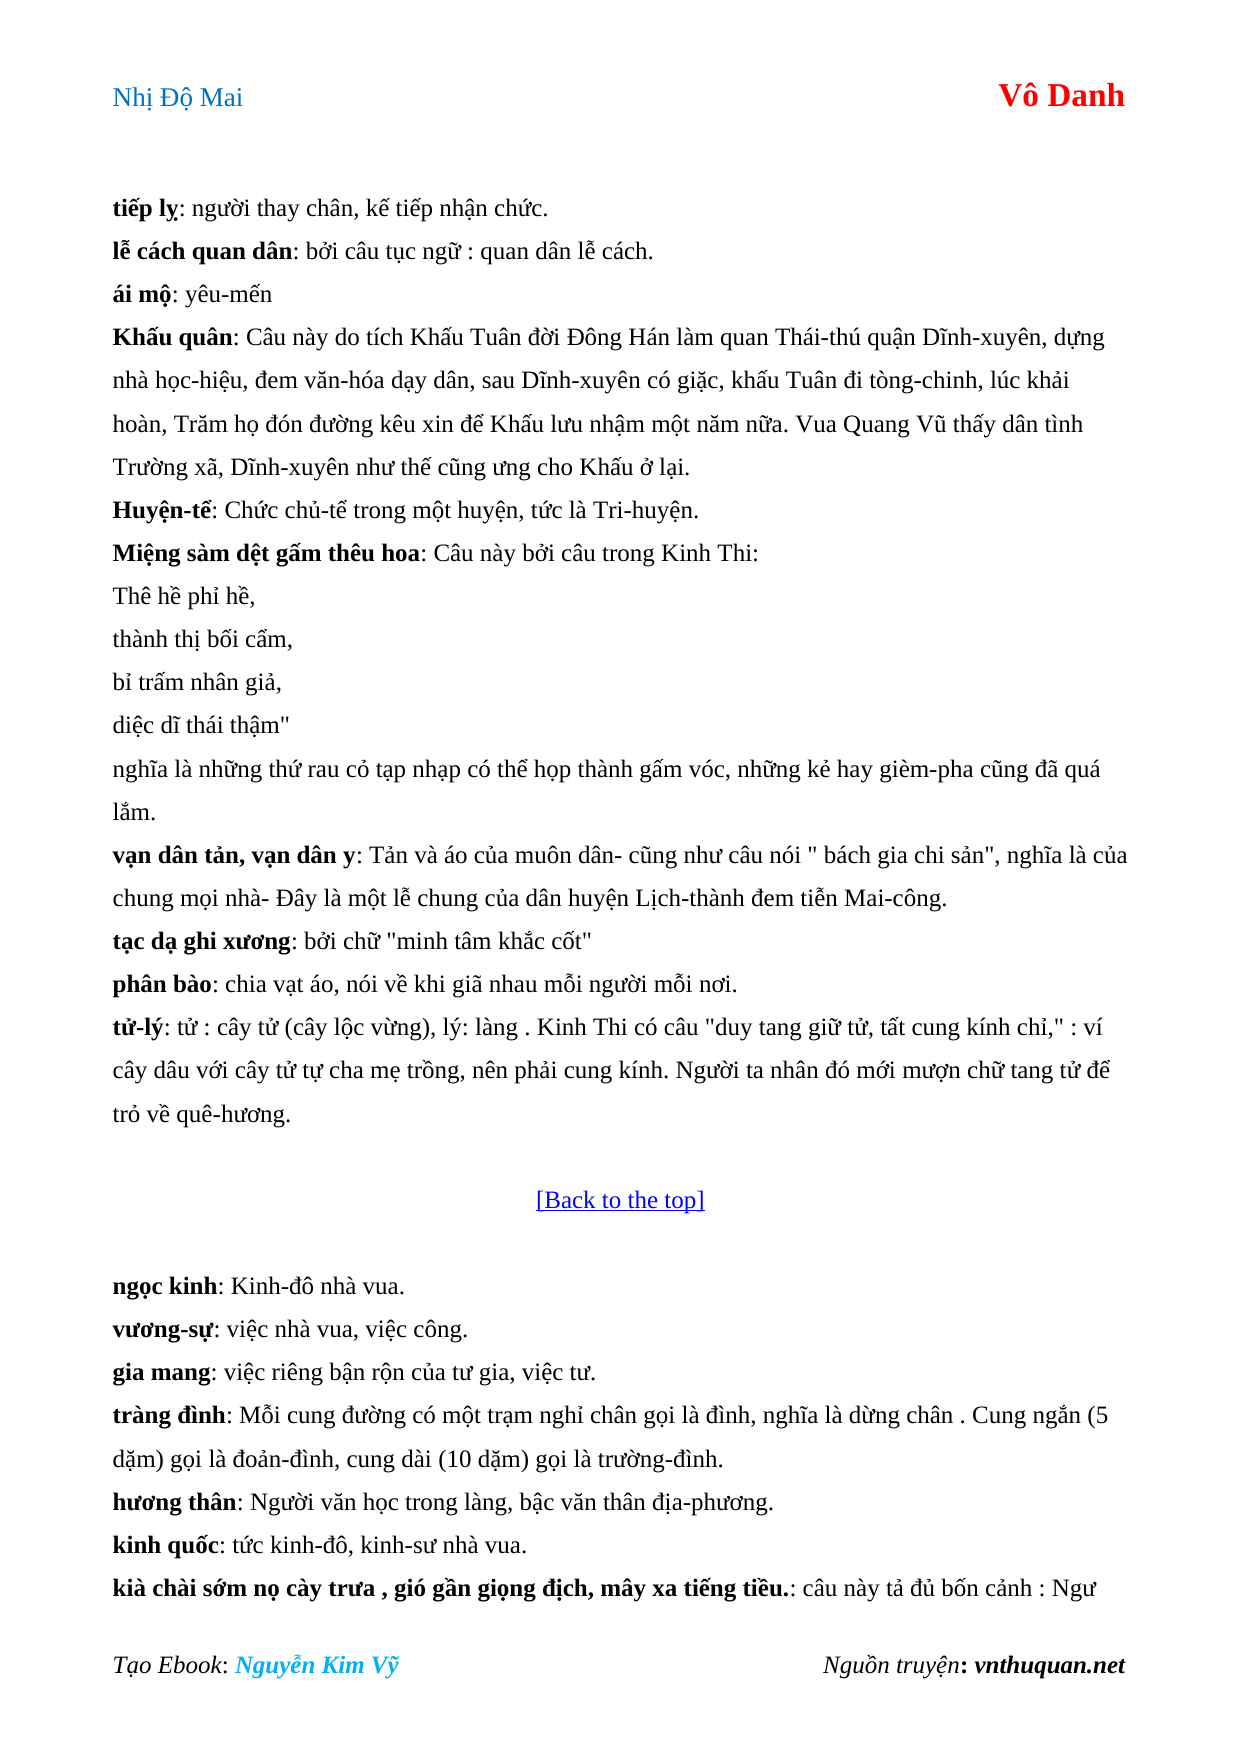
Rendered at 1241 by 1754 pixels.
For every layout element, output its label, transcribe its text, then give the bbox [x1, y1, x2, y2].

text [112, 1228, 1128, 1602]
text [Back to the top] [112, 1185, 1128, 1214]
text tiếp lỵ: người thay chân, kế tiếp nhận chức. lễ cách quan dân: bởi câu tục ngữ : quan dân lễ cách. ái mộ: yêu-mến Khấu quân: Câu này do tích Khấu Tuân đời Đông Hán làm quan Thái-thú quận Dĩnh-xuyên, dựng nhà học-hiệu, đem văn-hóa dạy dân, sau Dĩnh-xuyên có giặc, khấu Tuân đi tòng-chinh, lúc khải hoàn, Trăm họ đón đường kêu xin để Khấu lưu nhậm một năm nữa. Vua Quang Vũ thấy dân tình Trường xã, Dĩnh-xuyên như thế cũng ưng cho Khấu ở lại. Huyện-tể: Chức chủ-tể trong một huyện, tức là Tri-huyện. Miệng sàm dệt gấm thêu hoa: Câu này bởi câu trong Kinh Thi: Thê hề phỉ hề, thành thị bối cẩm, bỉ trấm nhân giả, diệc dĩ thái thậm" nghĩa là những thứ rau cỏ tạp nhạp có thể họp thành gấm vóc, những kẻ hay gièm-pha cũng đã quá lắm. vạn dân tản, vạn dân y: Tản và áo của muôn dân- cũng như câu nói " bách gia chi sản", nghĩa là của chung mọi nhà- Đây là một lễ chung của dân huyện Lịch-thành đem tiễn Mai-công. tạc dạ ghi xương: bởi chữ "minh tâm khắc cốt" phân bào: chia vạt áo, nói về khi giã nhau mỗi người mỗi nơi. tử-lý: tử : cây tử (cây lộc vừng), lý: làng . Kinh Thi có câu "duy tang giữ tử, tất cung kính chỉ," : ví cây dâu với cây tử tự cha mẹ trồng, nên phải cung kính. Người ta nhân đó mới mượn chữ tang tử để trỏ về quê-hương. [112, 150, 1128, 1171]
